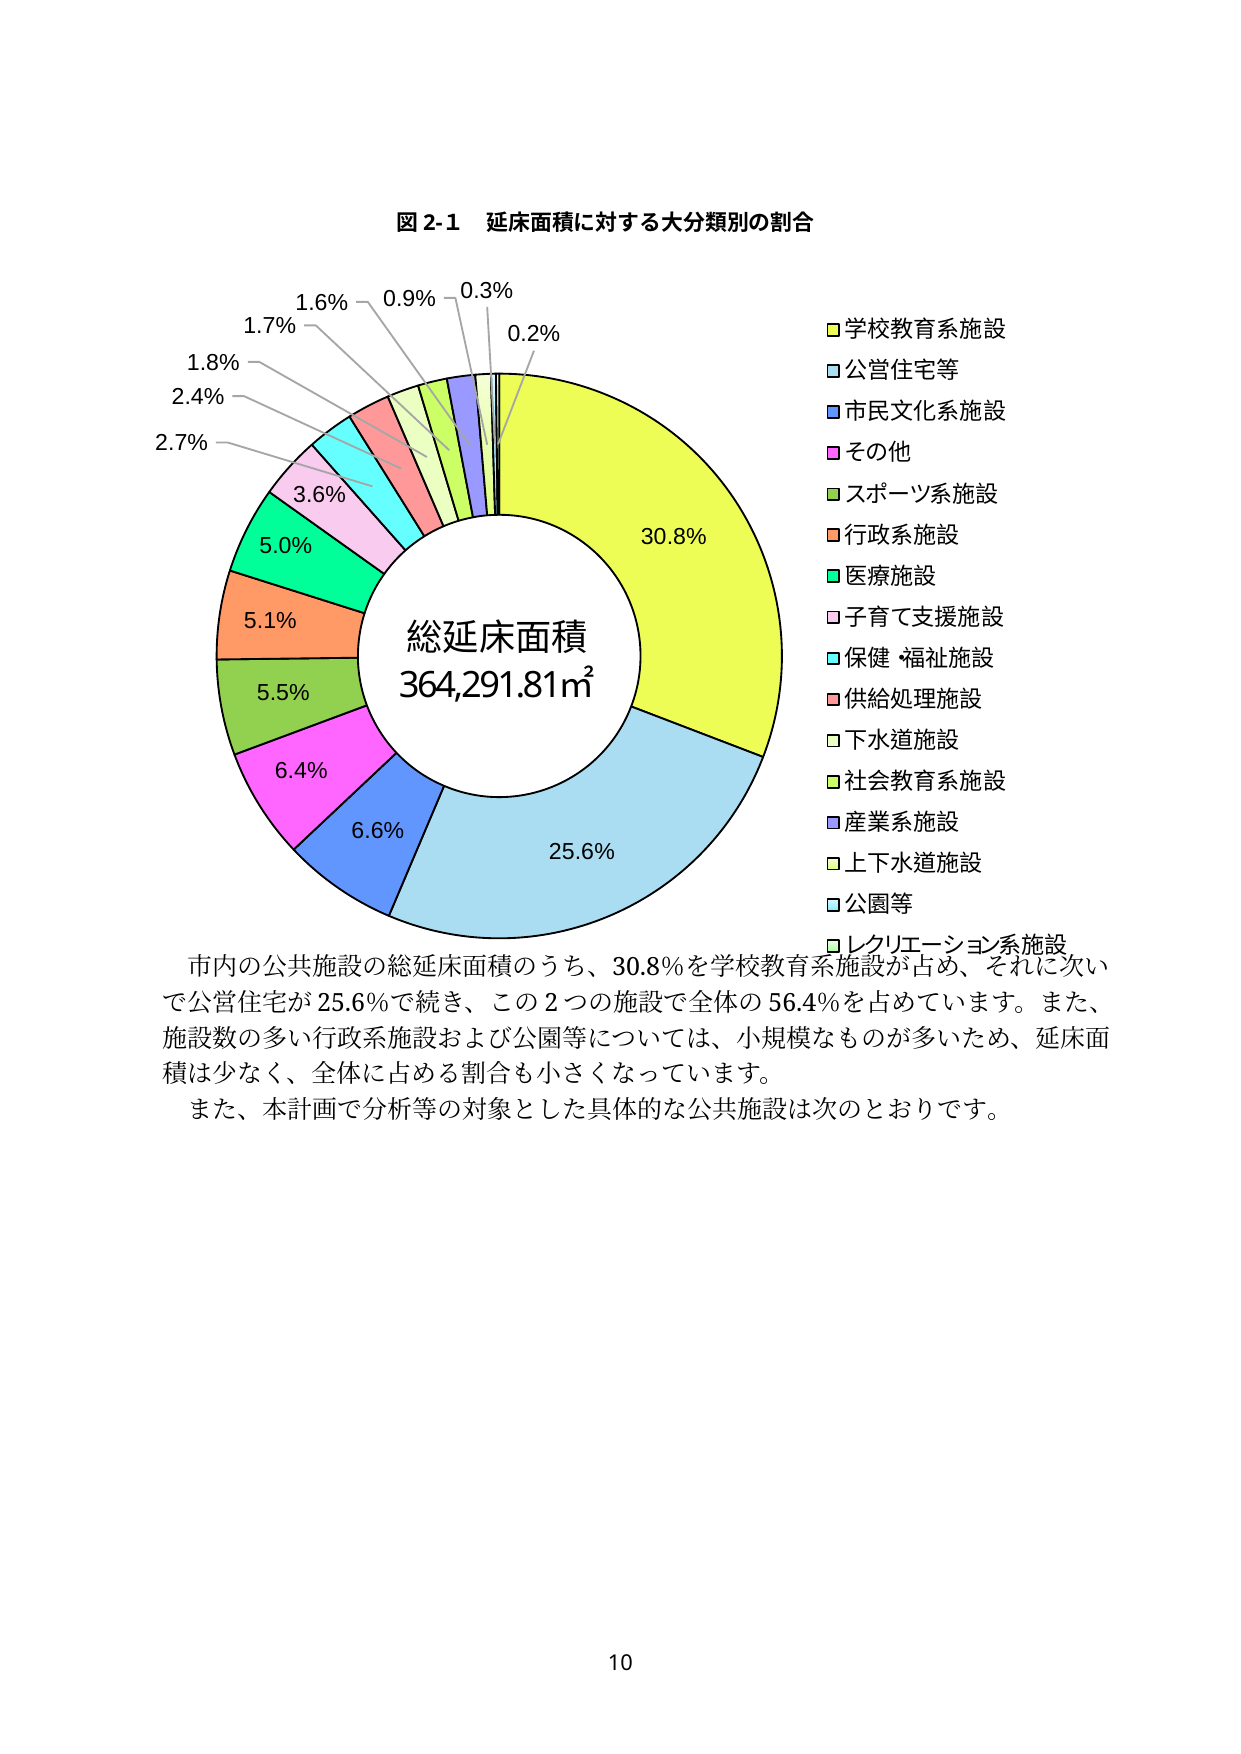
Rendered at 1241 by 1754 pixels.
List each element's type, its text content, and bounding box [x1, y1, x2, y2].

text 市内の公共施設の総延床面積のうち、30.8％を学校教育系施設が占め、それに次いで公営住宅が25.6％で続き、この2つの施設で全体の56.4％を占めています。また、施設数の多い行政系施設および公園等については、小規模なものが多いため、延床面積は少なく、全体に占める割合も小さくなっています。 [162, 946, 1122, 1090]
text また、本計画で分析等の対象とした具体的な公共施設は次のとおりです。 [162, 1090, 1122, 1126]
